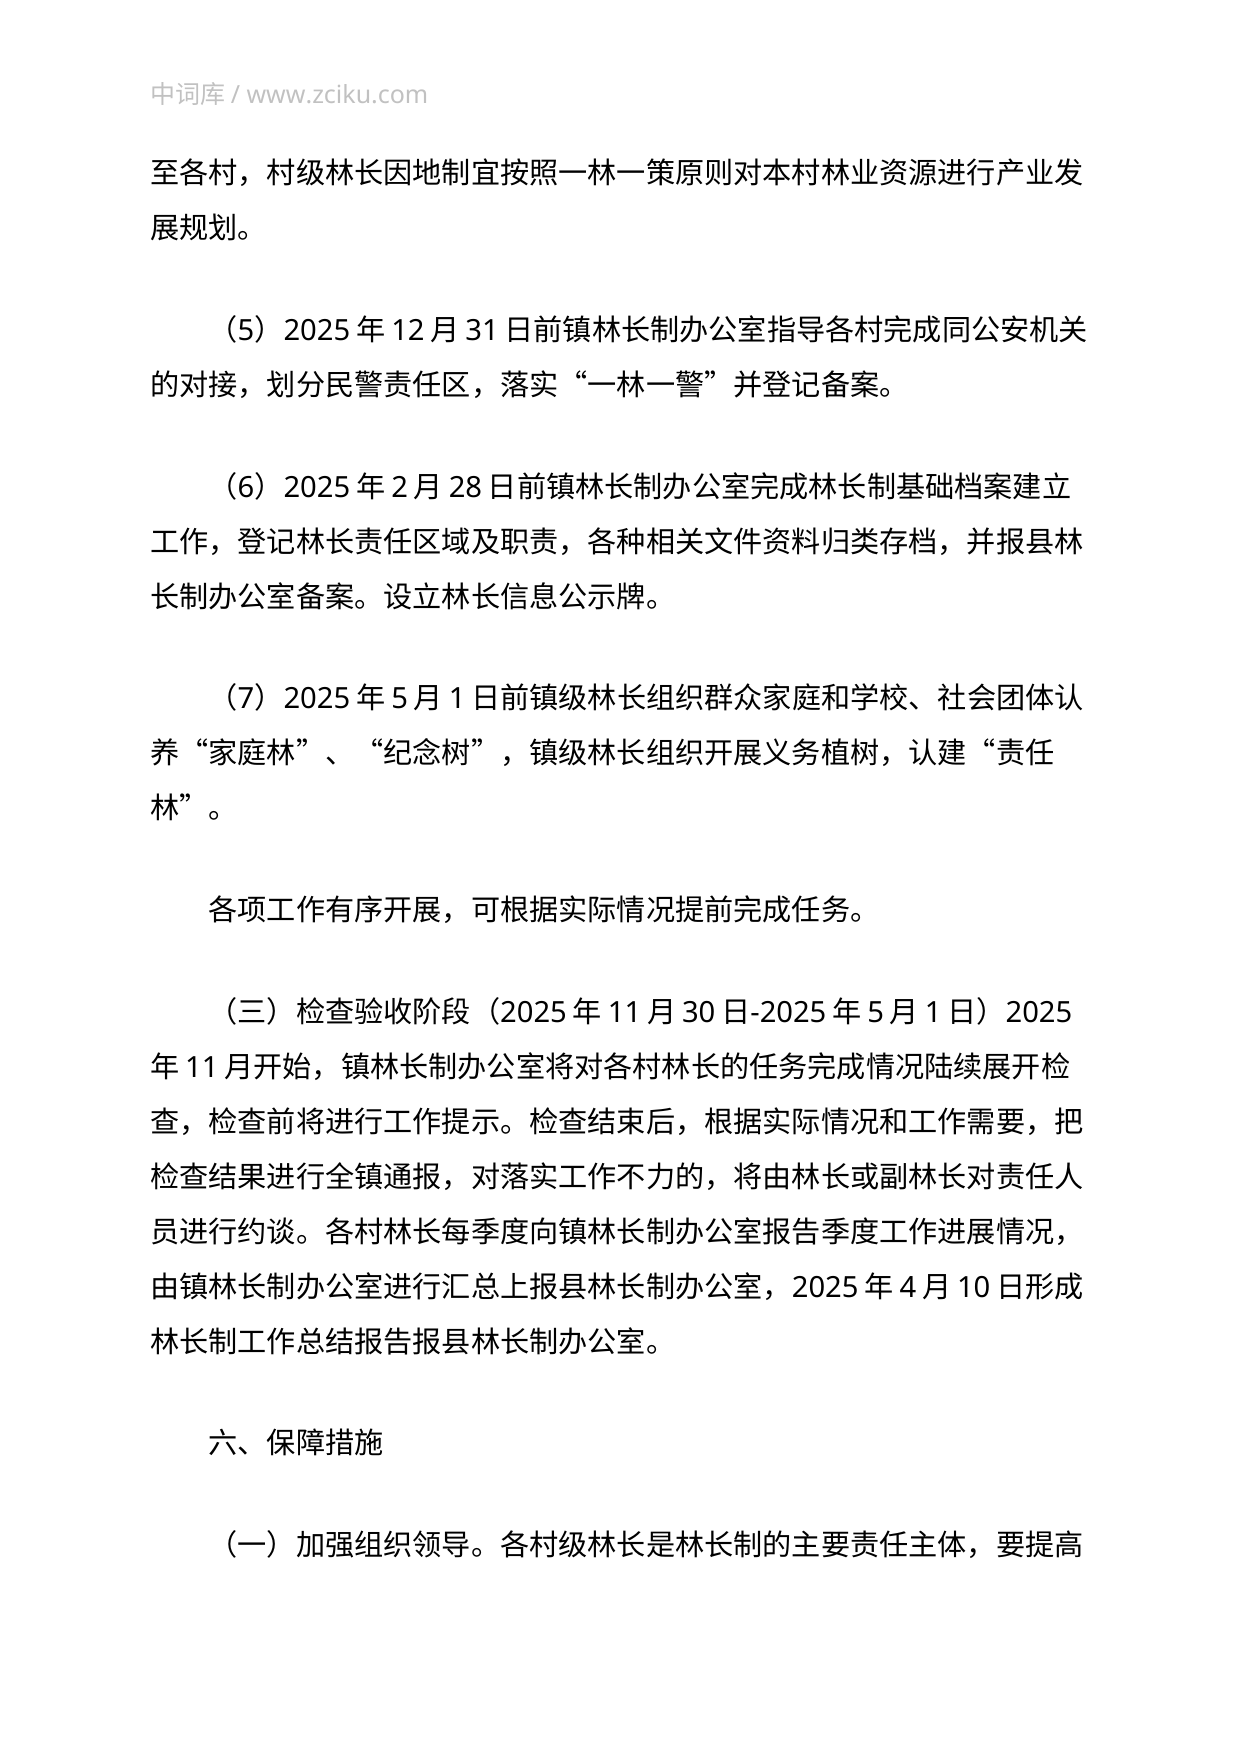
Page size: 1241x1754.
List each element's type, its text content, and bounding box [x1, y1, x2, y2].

text 六、保障措施 [150, 1420, 1090, 1462]
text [150, 150, 1090, 247]
text （7）2025年5月1日前镇级林长组织群众家庭和学校、社会团体认养“家庭林”、“纪念树”，镇级林长组织开展义务植树，认建“责任林”。 [150, 675, 1090, 827]
text （三）检查验收阶段（2025年11月30日-2025年5月1日）2025年11月开始，镇林长制办公室将对各村林长的任务完成情况陆续展开检查，检查前将进行工作提示。检查结束后，根据实际情况和工作需要，把检查结果进行全镇通报，对落实工作不力的，将由林长或副林长对责任人员进行约谈。各村林长每季度向镇林长制办公室报告季度工作进展情况，由镇林长制办公室进行汇总上报县林长制办公室，2025年4月10日形成林长制工作总结报告报县林长制办公室。 [150, 988, 1090, 1361]
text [150, 1522, 1090, 1564]
text 各项工作有序开展，可根据实际情况提前完成任务。 [150, 887, 1090, 929]
text （5）2025年12月31日前镇林长制办公室指导各村完成同公安机关的对接，划分民警责任区，落实“一林一警”并登记备案。 [150, 307, 1090, 404]
text （6）2025年2月28日前镇林长制办公室完成林长制基础档案建立工作，登记林长责任区域及职责，各种相关文件资料归类存档，并报县林长制办公室备案。设立林长信息公示牌。 [150, 463, 1090, 616]
